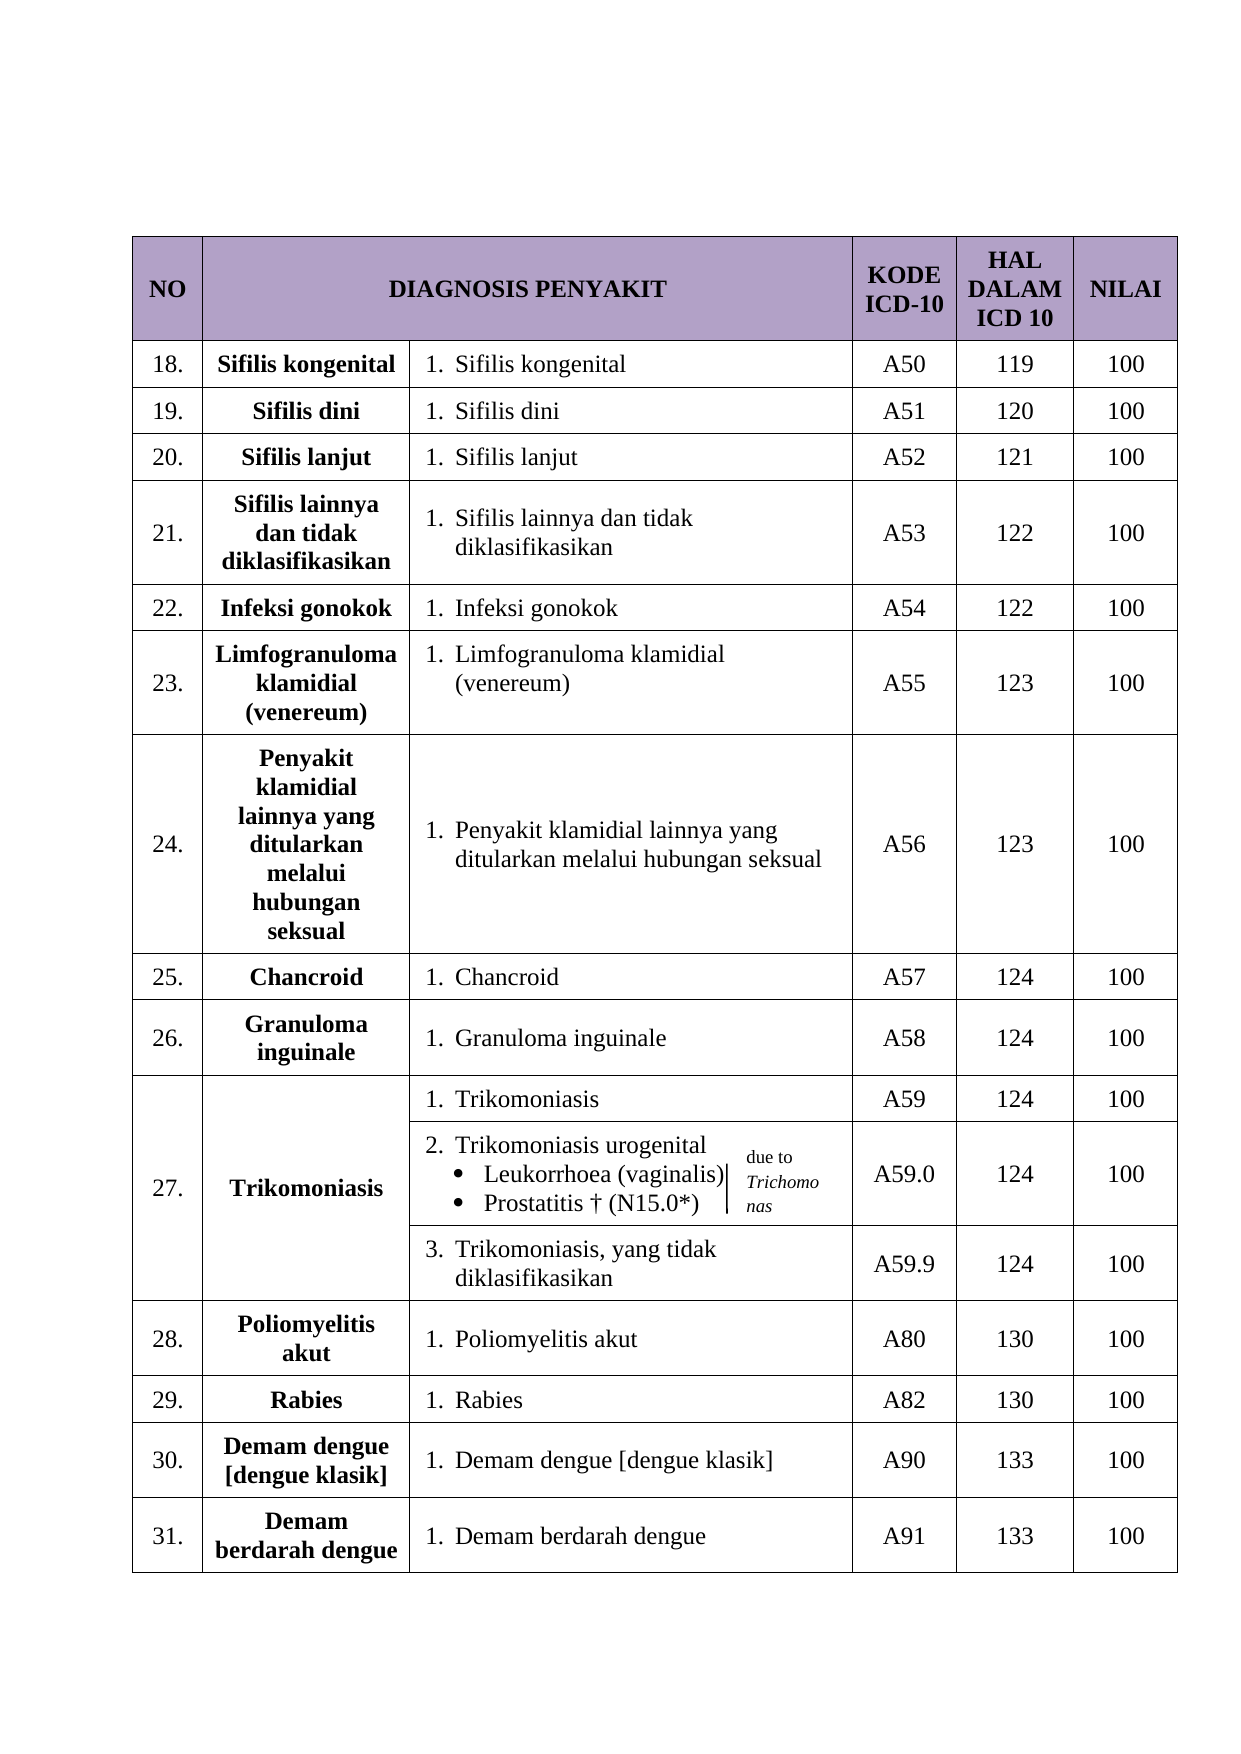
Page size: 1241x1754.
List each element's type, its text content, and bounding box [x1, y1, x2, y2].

table_cell Granuloma inguinale [410, 1000, 852, 1074]
table_cell Limfogranuloma klamidial (venereum) [203, 631, 409, 734]
table_cell A59.0 [853, 1122, 956, 1225]
table_cell Limfogranuloma klamidial (venereum) [410, 631, 852, 734]
table_cell 124 [957, 1226, 1073, 1300]
table_cell 124 [957, 1076, 1073, 1121]
table_cell Penyakit klamidial lainnya yang ditularkan melalui hubungan seksual [410, 735, 852, 953]
table_cell 121 [957, 434, 1073, 479]
table_cell A57 [853, 954, 956, 999]
table_cell 22. [133, 585, 202, 630]
table_cell 100 [1074, 631, 1177, 734]
table_cell 30. [133, 1423, 202, 1497]
table_cell 20. [133, 434, 202, 479]
table_cell 25. [133, 954, 202, 999]
table_cell 100 [1074, 1301, 1177, 1375]
table_cell 133 [957, 1498, 1073, 1572]
table_cell Sifilis lanjut [203, 434, 409, 479]
table_header DIAGNOSIS PENYAKIT [203, 237, 852, 340]
table_cell A53 [853, 481, 956, 583]
table_cell 100 [1074, 1122, 1177, 1225]
table_cell Rabies [203, 1376, 409, 1422]
table_cell 100 [1074, 481, 1177, 583]
table_header KODE ICD-10 [853, 237, 956, 340]
table_cell 122 [957, 585, 1073, 630]
table_cell A90 [853, 1423, 956, 1497]
table_cell Trikomoniasis [410, 1076, 852, 1121]
table_cell 133 [957, 1423, 1073, 1497]
table_cell 28. [133, 1301, 202, 1375]
table_cell A91 [853, 1498, 956, 1572]
table_cell Trikomoniasis, yang tidak diklasifikasikan [410, 1226, 852, 1300]
table_cell A59 [853, 1076, 956, 1121]
table_cell 18. [133, 341, 202, 387]
table_cell 100 [1074, 1498, 1177, 1572]
table_cell Demam berdarah dengue [410, 1498, 852, 1572]
table_cell 21. [133, 481, 202, 583]
table_cell 100 [1074, 1423, 1177, 1497]
table_cell 23. [133, 631, 202, 734]
table_cell Penyakit klamidial lainnya yang ditularkan melalui hubungan seksual [203, 735, 409, 953]
table_cell A55 [853, 631, 956, 734]
table_cell 26. [133, 1000, 202, 1074]
table_cell 100 [1074, 1226, 1177, 1300]
table_cell 29. [133, 1376, 202, 1422]
table_cell 31. [133, 1498, 202, 1572]
table_cell Chancroid [410, 954, 852, 999]
table_cell Trikomoniasis urogenital Leukorrhoea (vaginalis) Prostatitis † (N15.0*) [410, 1122, 852, 1225]
table_cell 122 [957, 481, 1073, 583]
table_cell Trikomoniasis [203, 1076, 409, 1300]
table_cell A50 [853, 341, 956, 387]
table_cell Sifilis dini [410, 388, 852, 433]
table_cell Demam dengue [dengue klasik] [203, 1423, 409, 1497]
table_cell 27. [133, 1076, 202, 1300]
table_cell Sifilis lainnya dan tidak diklasifikasikan [203, 481, 409, 583]
table_cell 123 [957, 735, 1073, 953]
table_cell Sifilis dini [203, 388, 409, 433]
table_cell 123 [957, 631, 1073, 734]
table_cell 100 [1074, 341, 1177, 387]
table_cell 124 [957, 954, 1073, 999]
table_header NO [133, 237, 202, 340]
table_cell 119 [957, 341, 1073, 387]
table_cell Sifilis lainnya dan tidak diklasifikasikan [410, 481, 852, 583]
table_cell A59.9 [853, 1226, 956, 1300]
table_cell A80 [853, 1301, 956, 1375]
table_cell A56 [853, 735, 956, 953]
table_cell Sifilis lanjut [410, 434, 852, 479]
table_cell Sifilis kongenital [410, 341, 852, 387]
table_cell Demam dengue [dengue klasik] [410, 1423, 852, 1497]
table_cell Demam berdarah dengue [203, 1498, 409, 1572]
table_cell 24. [133, 735, 202, 953]
table_cell 100 [1074, 735, 1177, 953]
table_cell 100 [1074, 585, 1177, 630]
table_header NILAI [1074, 237, 1177, 340]
table_cell A54 [853, 585, 956, 630]
table_cell 130 [957, 1376, 1073, 1422]
table_cell Infeksi gonokok [410, 585, 852, 630]
table_cell A58 [853, 1000, 956, 1074]
table_cell 100 [1074, 434, 1177, 479]
table_cell 100 [1074, 388, 1177, 433]
table_cell Chancroid [203, 954, 409, 999]
table_cell 124 [957, 1122, 1073, 1225]
table_header HAL DALAM ICD 10 [957, 237, 1073, 340]
table_cell 100 [1074, 1376, 1177, 1422]
table_cell A82 [853, 1376, 956, 1422]
table_cell 100 [1074, 1000, 1177, 1074]
table_cell 19. [133, 388, 202, 433]
table_cell Poliomyelitis akut [410, 1301, 852, 1375]
table_cell Rabies [410, 1376, 852, 1422]
table_cell A51 [853, 388, 956, 433]
table_cell Granuloma inguinale [203, 1000, 409, 1074]
table_cell 120 [957, 388, 1073, 433]
table_cell Sifilis kongenital [203, 341, 409, 387]
table_cell 124 [957, 1000, 1073, 1074]
table_cell 130 [957, 1301, 1073, 1375]
table_cell A52 [853, 434, 956, 479]
table_cell Infeksi gonokok [203, 585, 409, 630]
table_cell 100 [1074, 1076, 1177, 1121]
table_cell 100 [1074, 954, 1177, 999]
table_cell Poliomyelitis akut [203, 1301, 409, 1375]
